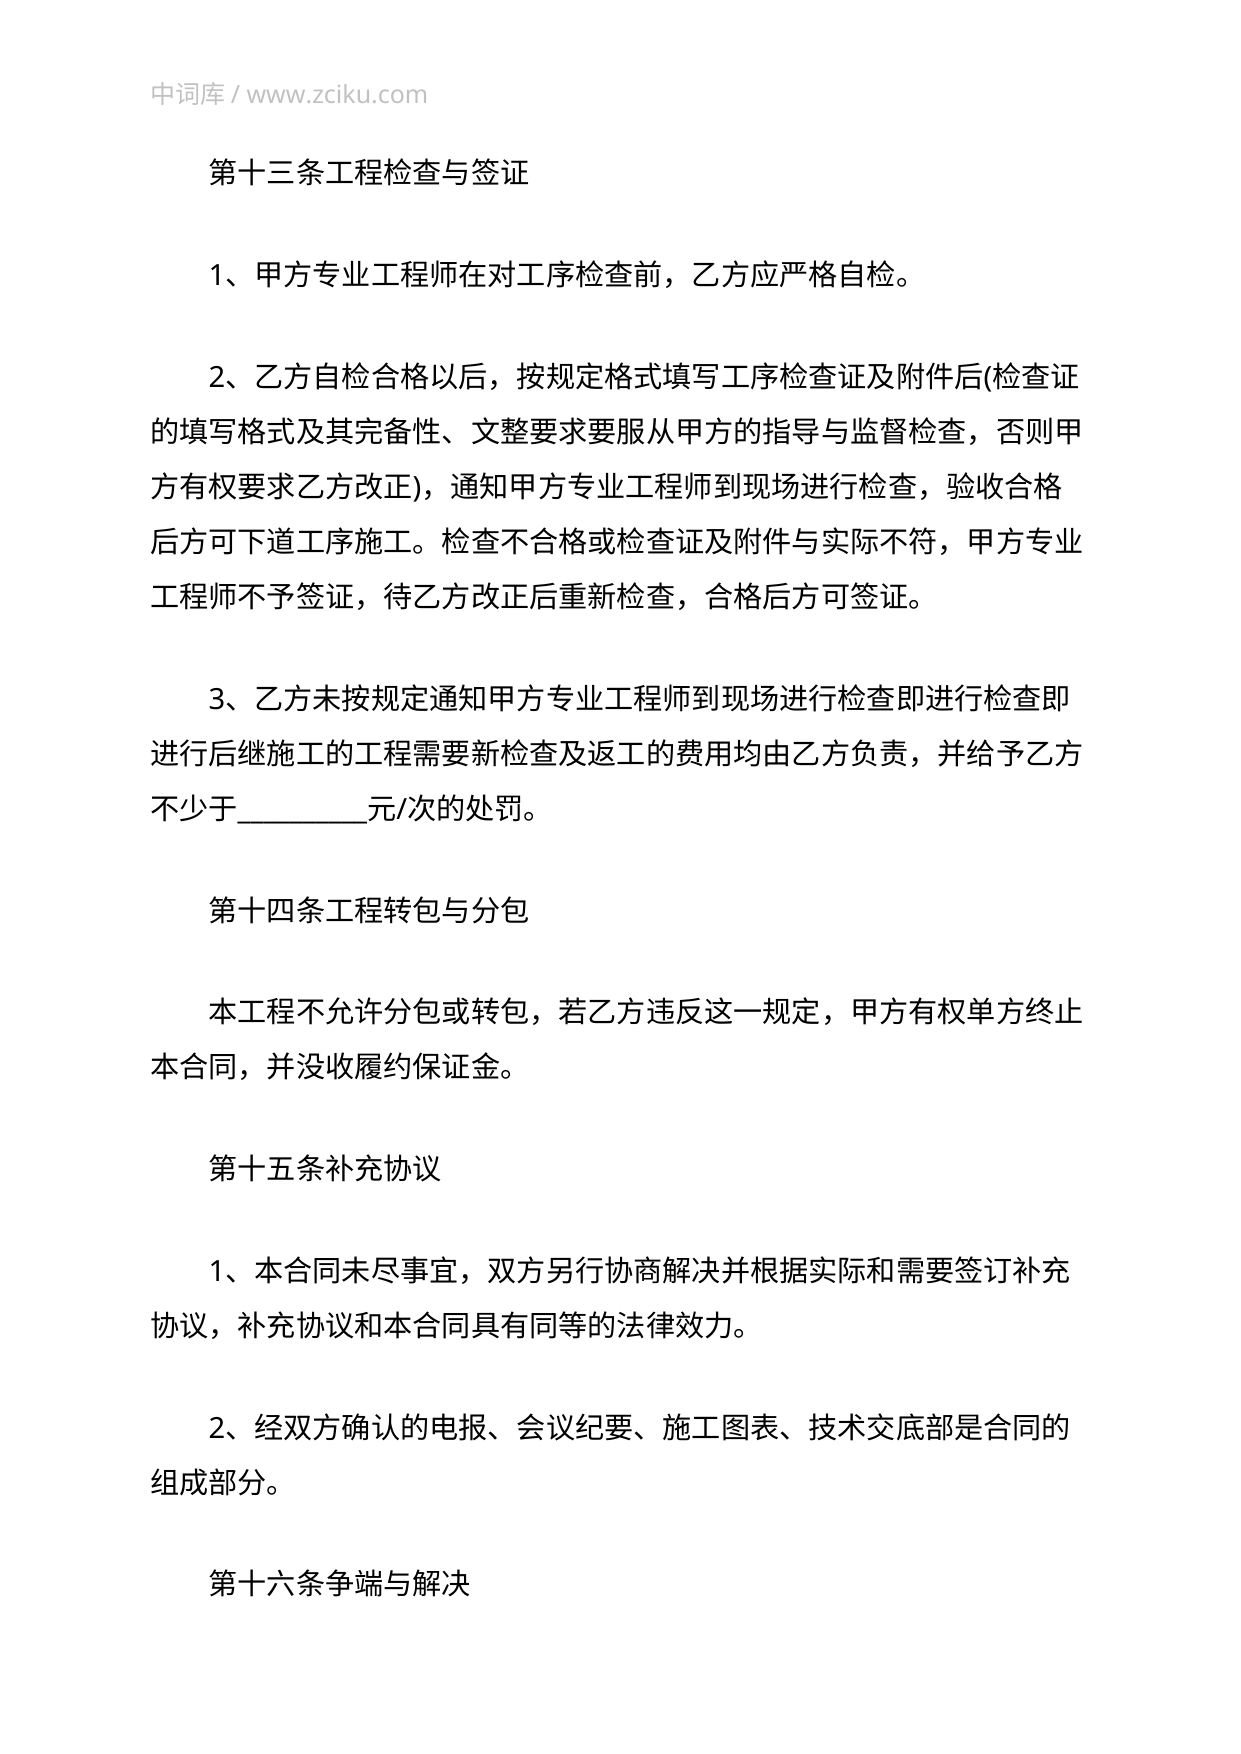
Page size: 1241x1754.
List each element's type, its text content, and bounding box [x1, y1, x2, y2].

text 2、乙方自检合格以后，按规定格式填写工序检查证及附件后(检查证的填写格式及其完备性、文整要求要服从甲方的指导与监督检查，否则甲方有权要求乙方改正)，通知甲方专业工程师到现场进行检查，验收合格后方可下道工序施工。检查不合格或检查证及附件与实际不符，甲方专业工程师不予签证，待乙方改正后重新检查，合格后方可签证。 [150, 354, 1090, 616]
text 3、乙方未按规定通知甲方专业工程师到现场进行检查即进行检查即进行后继施工的工程需要新检查及返工的费用均由乙方负责，并给予乙方不少于__________元/次的处罚。 [150, 675, 1090, 828]
text 1、甲方专业工程师在对工序检查前，乙方应严格自检。 [150, 252, 1090, 294]
text 第十三条工程检查与签证 [150, 150, 1090, 192]
text 本工程不允许分包或转包，若乙方违反这一规定，甲方有权单方终止本合同，并没收履约保证金。 [150, 989, 1090, 1086]
text 第十五条补充协议 [150, 1146, 1090, 1188]
text 第十四条工程转包与分包 [150, 887, 1090, 929]
text 1、本合同未尽事宜，双方另行协商解决并根据实际和需要签订补充协议，补充协议和本合同具有同等的法律效力。 [150, 1247, 1090, 1345]
text 第十六条争端与解决 [150, 1561, 1090, 1603]
text 2、经双方确认的电报、会议纪要、施工图表、技术交底部是合同的组成部分。 [150, 1404, 1090, 1501]
